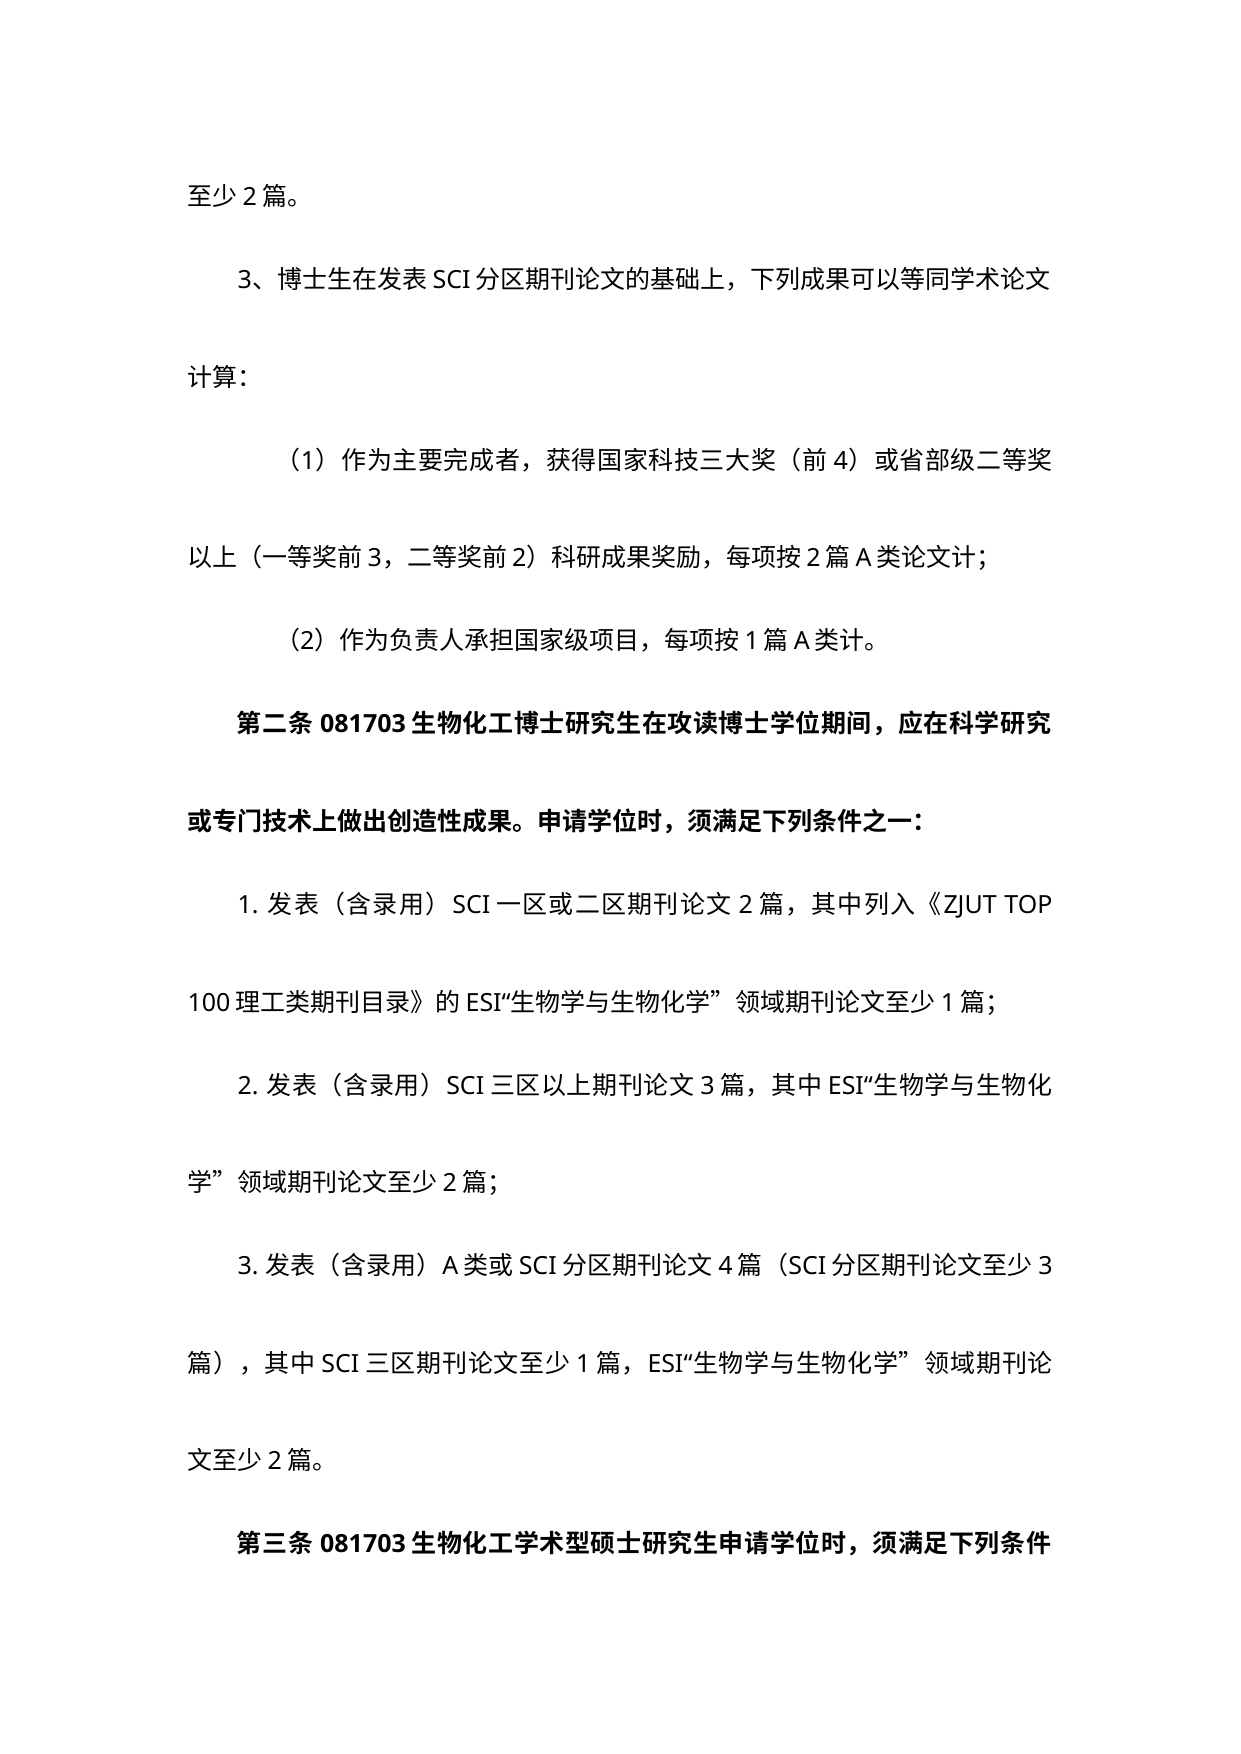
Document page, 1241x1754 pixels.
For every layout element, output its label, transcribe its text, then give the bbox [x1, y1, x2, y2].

text 3、博士生在发表SCI分区期刊论文的基础上，下列成果可以等同学术论文计算： [187, 245, 1053, 408]
list 第二条 081703生物化工博士研究生在攻读博士学位期间，应在科学研究或专门技术上做出创造性成果。申请学位时，须满足下列条件之一： [187, 689, 1053, 852]
text （1）作为主要完成者，获得国家科技三大奖（前4）或省部级二等奖以上（一等奖前3，二等奖前2）科研成果奖励，每项按2篇A类论文计； [187, 426, 1053, 588]
list 1. 发表（含录用）SCI一区或二区期刊论文2篇，其中列入《ZJUT TOP 100理工类期刊目录》的ESI“生物学与生物化学”领域期刊论文至少1篇； [187, 870, 1053, 1033]
list 3. 发表（含录用）A类或SCI分区期刊论文4篇（SCI分区期刊论文至少3篇），其中SCI三区期刊论文至少1篇，ESI“生物学与生物化学”领域期刊论文至少2篇。 [187, 1231, 1053, 1491]
list 2. 发表（含录用）SCI三区以上期刊论文3篇，其中ESI“生物学与生物化学”领域期刊论文至少2篇； [187, 1051, 1053, 1213]
text （2）作为负责人承担国家级项目，每项按1篇A类计。 [187, 606, 1053, 671]
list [187, 1509, 1053, 1574]
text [187, 162, 1053, 227]
